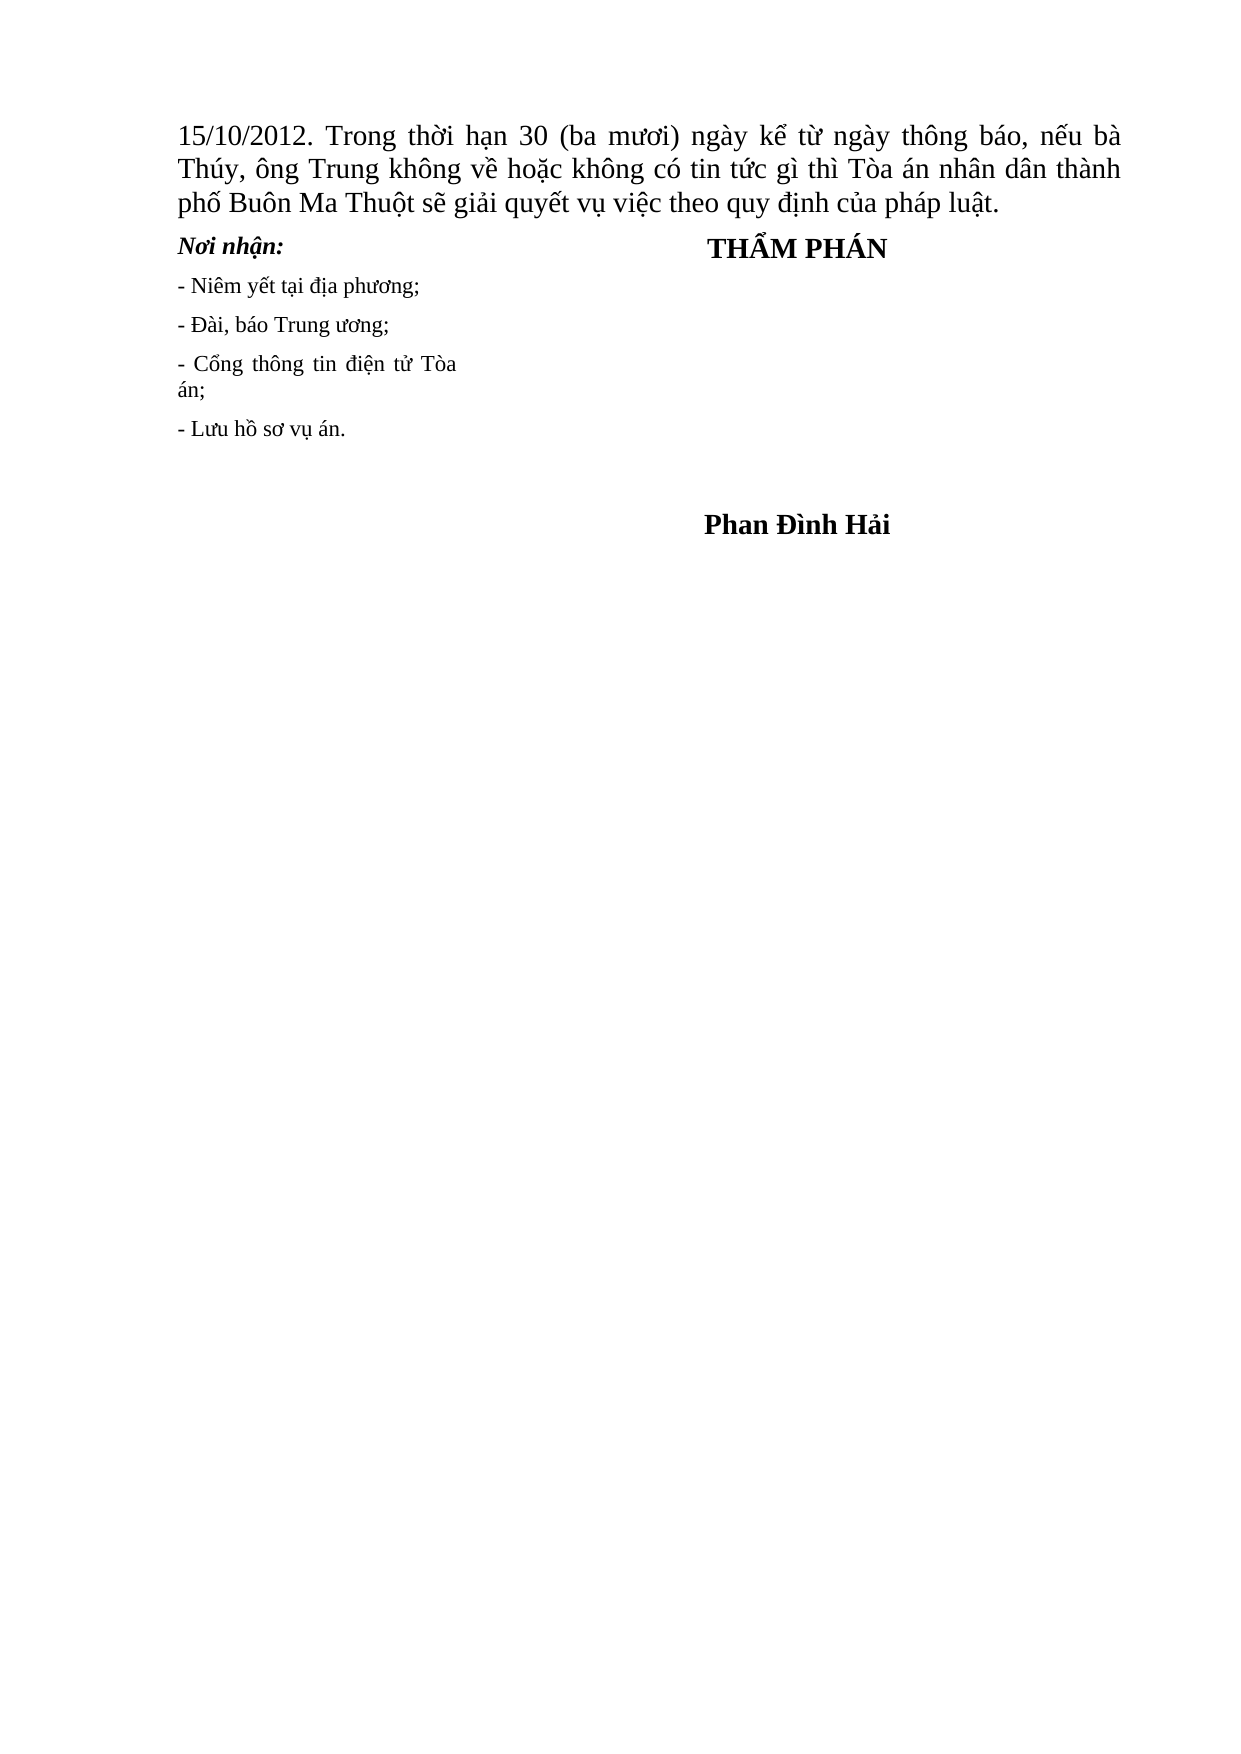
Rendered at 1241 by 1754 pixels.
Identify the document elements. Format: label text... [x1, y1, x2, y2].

table_header Nơi nhận: - Niêm yết tại địa phương; - Đài, báo Trung ương; - Cổng thông tin điện tử Tòa án; - Lưu hồ sơ vụ án. [166, 219, 468, 1550]
table_header THẨM PHÁN Phan Đình Hải [469, 219, 1126, 1550]
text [177, 118, 1122, 219]
